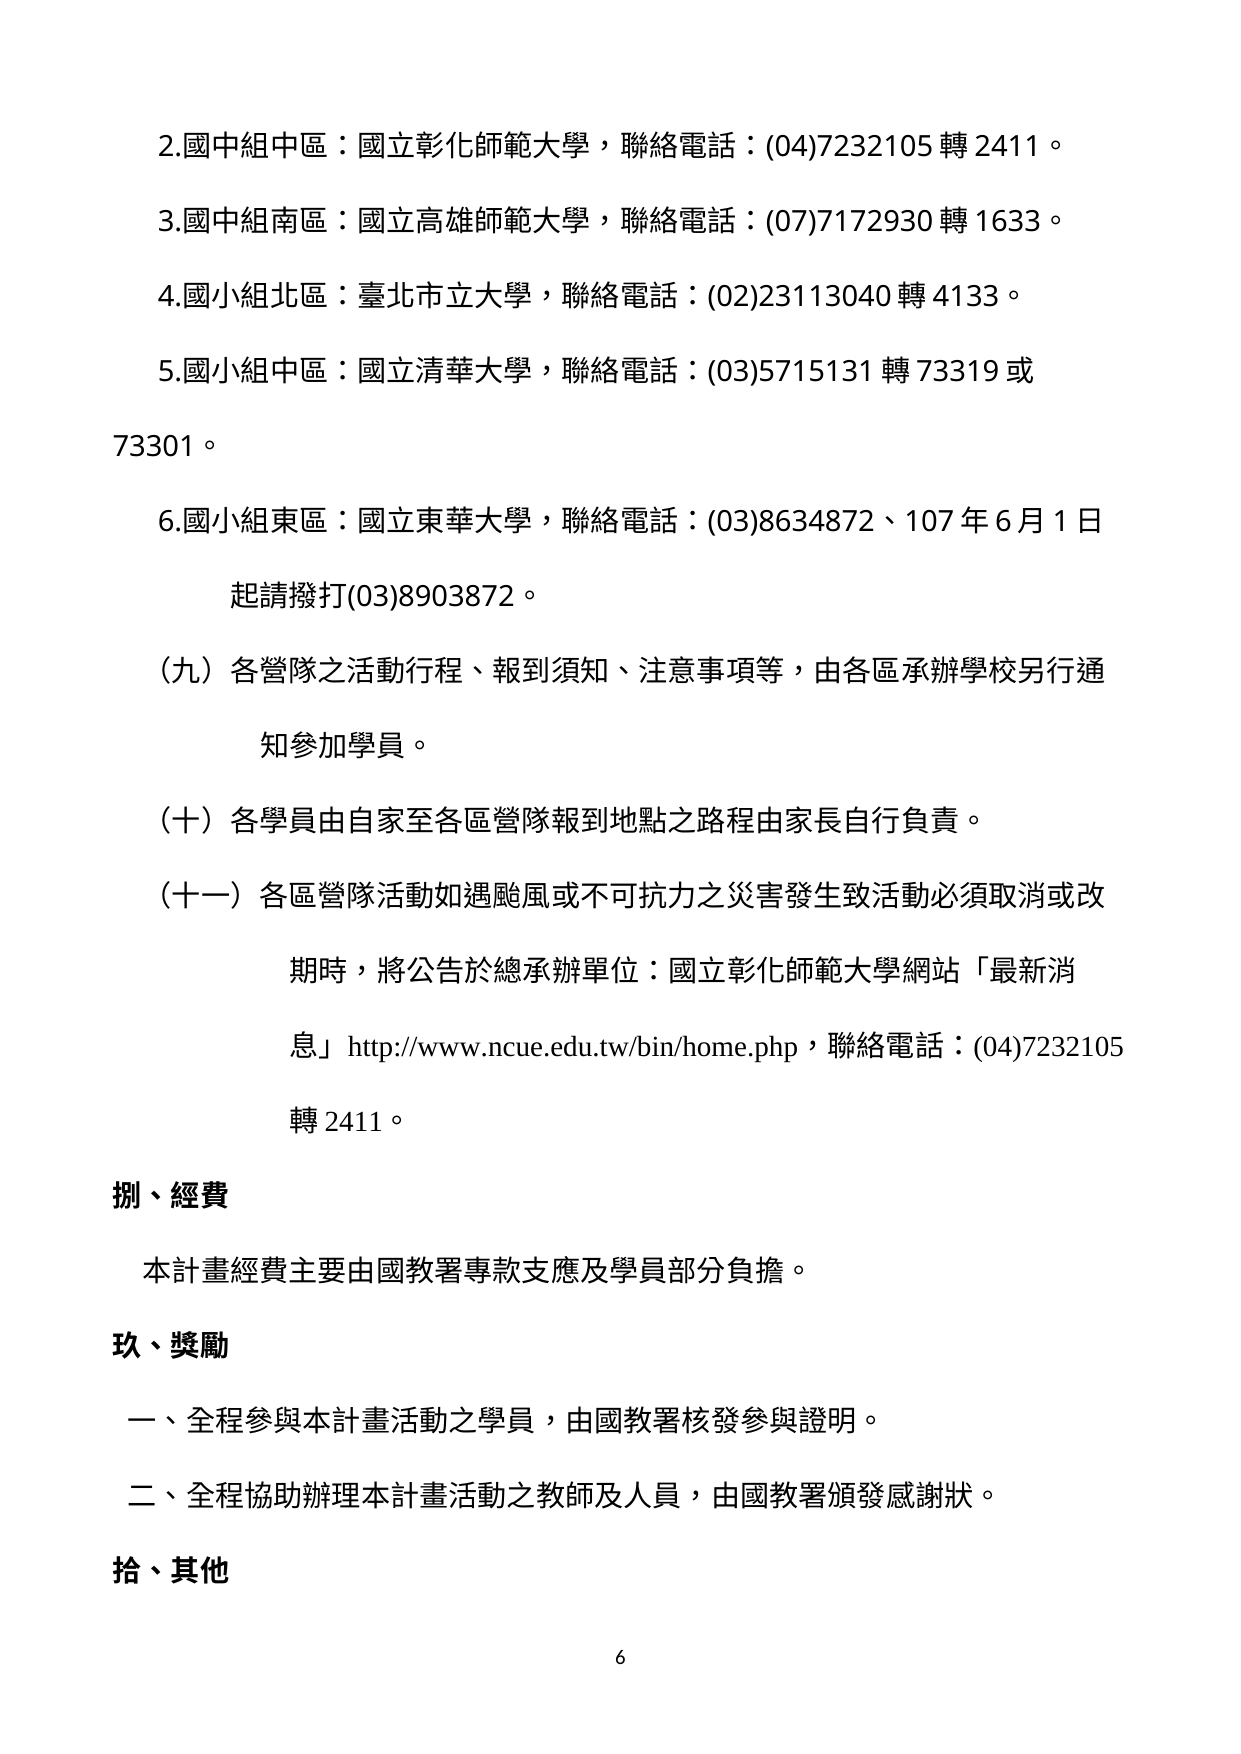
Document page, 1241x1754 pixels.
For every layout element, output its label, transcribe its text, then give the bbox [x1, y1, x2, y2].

text 本計畫經費主要由國教署專款支應及學員部分負擔。 [112, 1231, 1128, 1306]
text 二、全程協助辦理本計畫活動之教師及人員，由國教署頒發感謝狀。 [112, 1456, 1128, 1531]
text （九）各營隊之活動行程、報到須知、注意事項等，由各區承辦學校另行通知參加學員。 [112, 631, 1128, 781]
text 捌、經費 [112, 1156, 1128, 1231]
text 3.國中組南區：國立高雄師範大學，聯絡電話：(07)7172930轉1633。 [112, 181, 1128, 256]
text （十）各學員由自家至各區營隊報到地點之路程由家長自行負責。 [112, 781, 1128, 856]
text （十一）各區營隊活動如遇颱風或不可抗力之災害發生致活動必須取消或改期時，將公告於總承辦單位：國立彰化師範大學網站「最新消息」http://www.ncue.edu.tw/bin/home.php，聯絡電話：(04)7232105轉2411。 [112, 856, 1128, 1156]
text 拾、其他 [112, 1531, 1128, 1606]
text 一、全程參與本計畫活動之學員，由國教署核發參與證明。 [112, 1381, 1128, 1456]
text 5.國小組中區：國立清華大學，聯絡電話：(03)5715131轉73319或73301。 [112, 331, 1128, 481]
text 6.國小組東區：國立東華大學，聯絡電話：(03)8634872、107年6月1日起請撥打(03)8903872。 [112, 481, 1128, 631]
text 玖、獎勵 [112, 1306, 1128, 1381]
text 4.國小組北區：臺北市立大學，聯絡電話：(02)23113040轉4133。 [112, 256, 1128, 331]
text 2.國中組中區：國立彰化師範大學，聯絡電話：(04)7232105轉2411。 [112, 106, 1128, 181]
